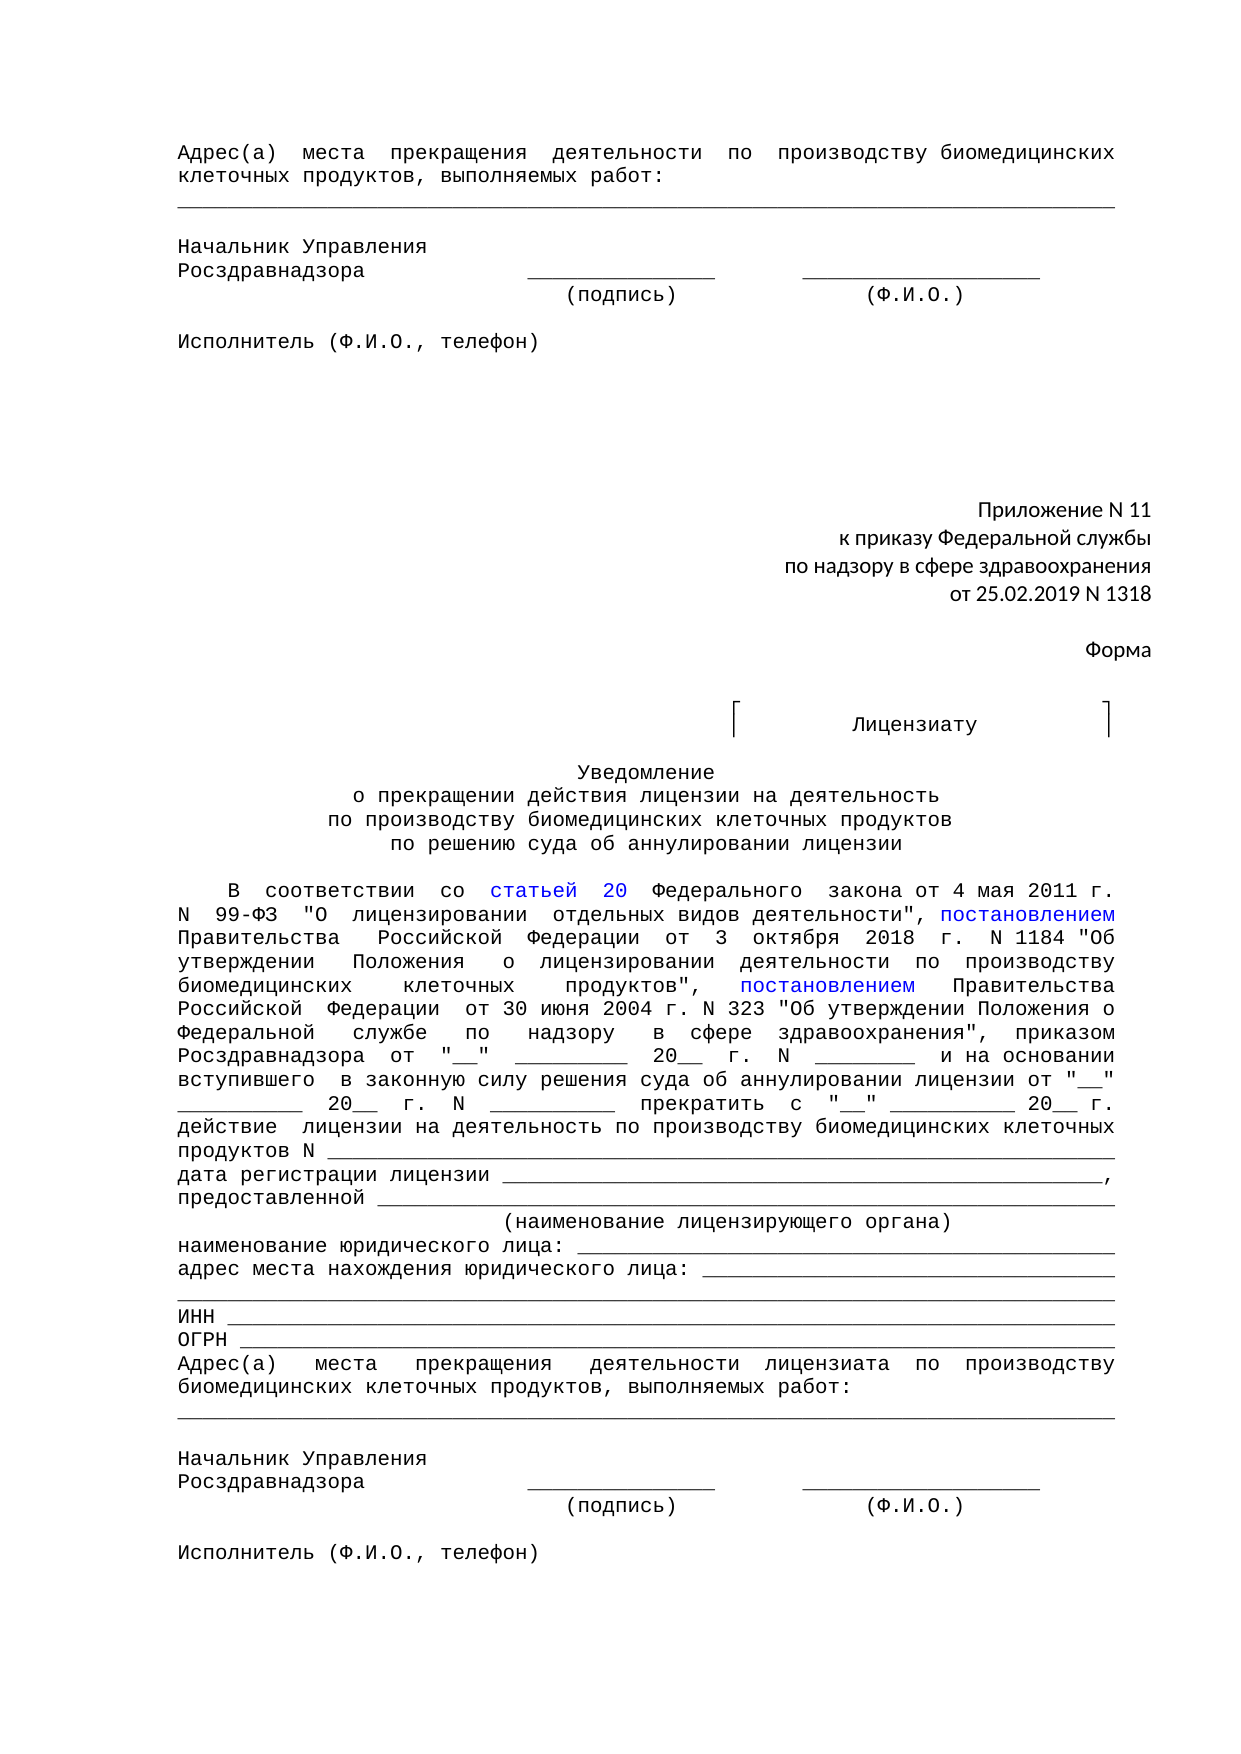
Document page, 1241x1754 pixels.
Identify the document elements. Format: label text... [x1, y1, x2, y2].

text действие лицензии на деятельность по производству биомедицинских клеточных [177, 1116, 1152, 1140]
text о прекращении действия лицензии на деятельность [177, 785, 1152, 809]
text Начальник Управления [177, 1447, 1152, 1471]
text В соответствии со статьей 20 Федерального закона от 4 мая 2011 г. [177, 880, 1152, 904]
text Российской Федерации от 30 июня 2004 г. N 323 "Об утверждении Положения о [177, 998, 1152, 1022]
text Федеральной службе по надзору в сфере здравоохранения", приказом [177, 1022, 1152, 1046]
text ИНН _______________________________________________________________________ [177, 1306, 1152, 1329]
text Исполнитель (Ф.И.О., телефон) [177, 331, 1152, 354]
text Росздравнадзора от "__" _________ 20__ г. N ________ и на основании [177, 1046, 1152, 1069]
text Начальник Управления [177, 236, 1152, 260]
text N 99-ФЗ "О лицензировании отдельных видов деятельности", постановлением [177, 904, 1152, 927]
text Адрес(а) места прекращения деятельности по производству биомедицинских [177, 142, 1152, 165]
text Форма [177, 635, 1152, 663]
text биомедицинских клеточных продуктов, выполняемых работ: [177, 1377, 1152, 1400]
text от 25.02.2019 N 1318 [177, 579, 1152, 607]
text адрес места нахождения юридического лица: _________________________________ [177, 1258, 1152, 1282]
text ┌ ┐ [177, 691, 1152, 714]
text по производству биомедицинских клеточных продуктов [177, 809, 1152, 833]
text биомедицинских клеточных продуктов", постановлением Правительства [177, 974, 1152, 998]
text (наименование лицензирующего органа) [177, 1211, 1152, 1235]
text Правительства Российской Федерации от 3 октября 2018 г. N 1184 "Об [177, 927, 1152, 951]
text Адрес(а) места прекращения деятельности лицензиата по производству [177, 1353, 1152, 1377]
text к приказу Федеральной службы [177, 523, 1152, 551]
text клеточных продуктов, выполняемых работ: [177, 165, 1152, 189]
text Уведомление [177, 762, 1152, 785]
text (подпись) (Ф.И.О.) [177, 1495, 1152, 1518]
text утверждении Положения о лицензировании деятельности по производству [177, 951, 1152, 974]
text │ Лицензиату │ [177, 714, 1152, 738]
text Исполнитель (Ф.И.О., телефон) [177, 1542, 1152, 1566]
text Росздравнадзора _______________ ___________________ [177, 260, 1152, 284]
text __________ 20__ г. N __________ прекратить с "__" __________ 20__ г. [177, 1093, 1152, 1116]
text ___________________________________________________________________________ [177, 1400, 1152, 1424]
text наименование юридического лица: ___________________________________________ [177, 1235, 1152, 1258]
text по решению суда об аннулировании лицензии [177, 833, 1152, 856]
text Росздравнадзора _______________ ___________________ [177, 1471, 1152, 1495]
text предоставленной ___________________________________________________________ [177, 1187, 1152, 1211]
text дата регистрации лицензии ________________________________________________, [177, 1164, 1152, 1187]
text Приложение N 11 [177, 495, 1152, 523]
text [177, 189, 1152, 213]
text ОГРН ______________________________________________________________________ [177, 1329, 1152, 1353]
text вступившего в законную силу решения суда об аннулировании лицензии от "__" [177, 1069, 1152, 1093]
text продуктов N _______________________________________________________________ [177, 1140, 1152, 1164]
text (подпись) (Ф.И.О.) [177, 284, 1152, 307]
text ___________________________________________________________________________ [177, 1282, 1152, 1306]
text по надзору в сфере здравоохранения [177, 551, 1152, 579]
